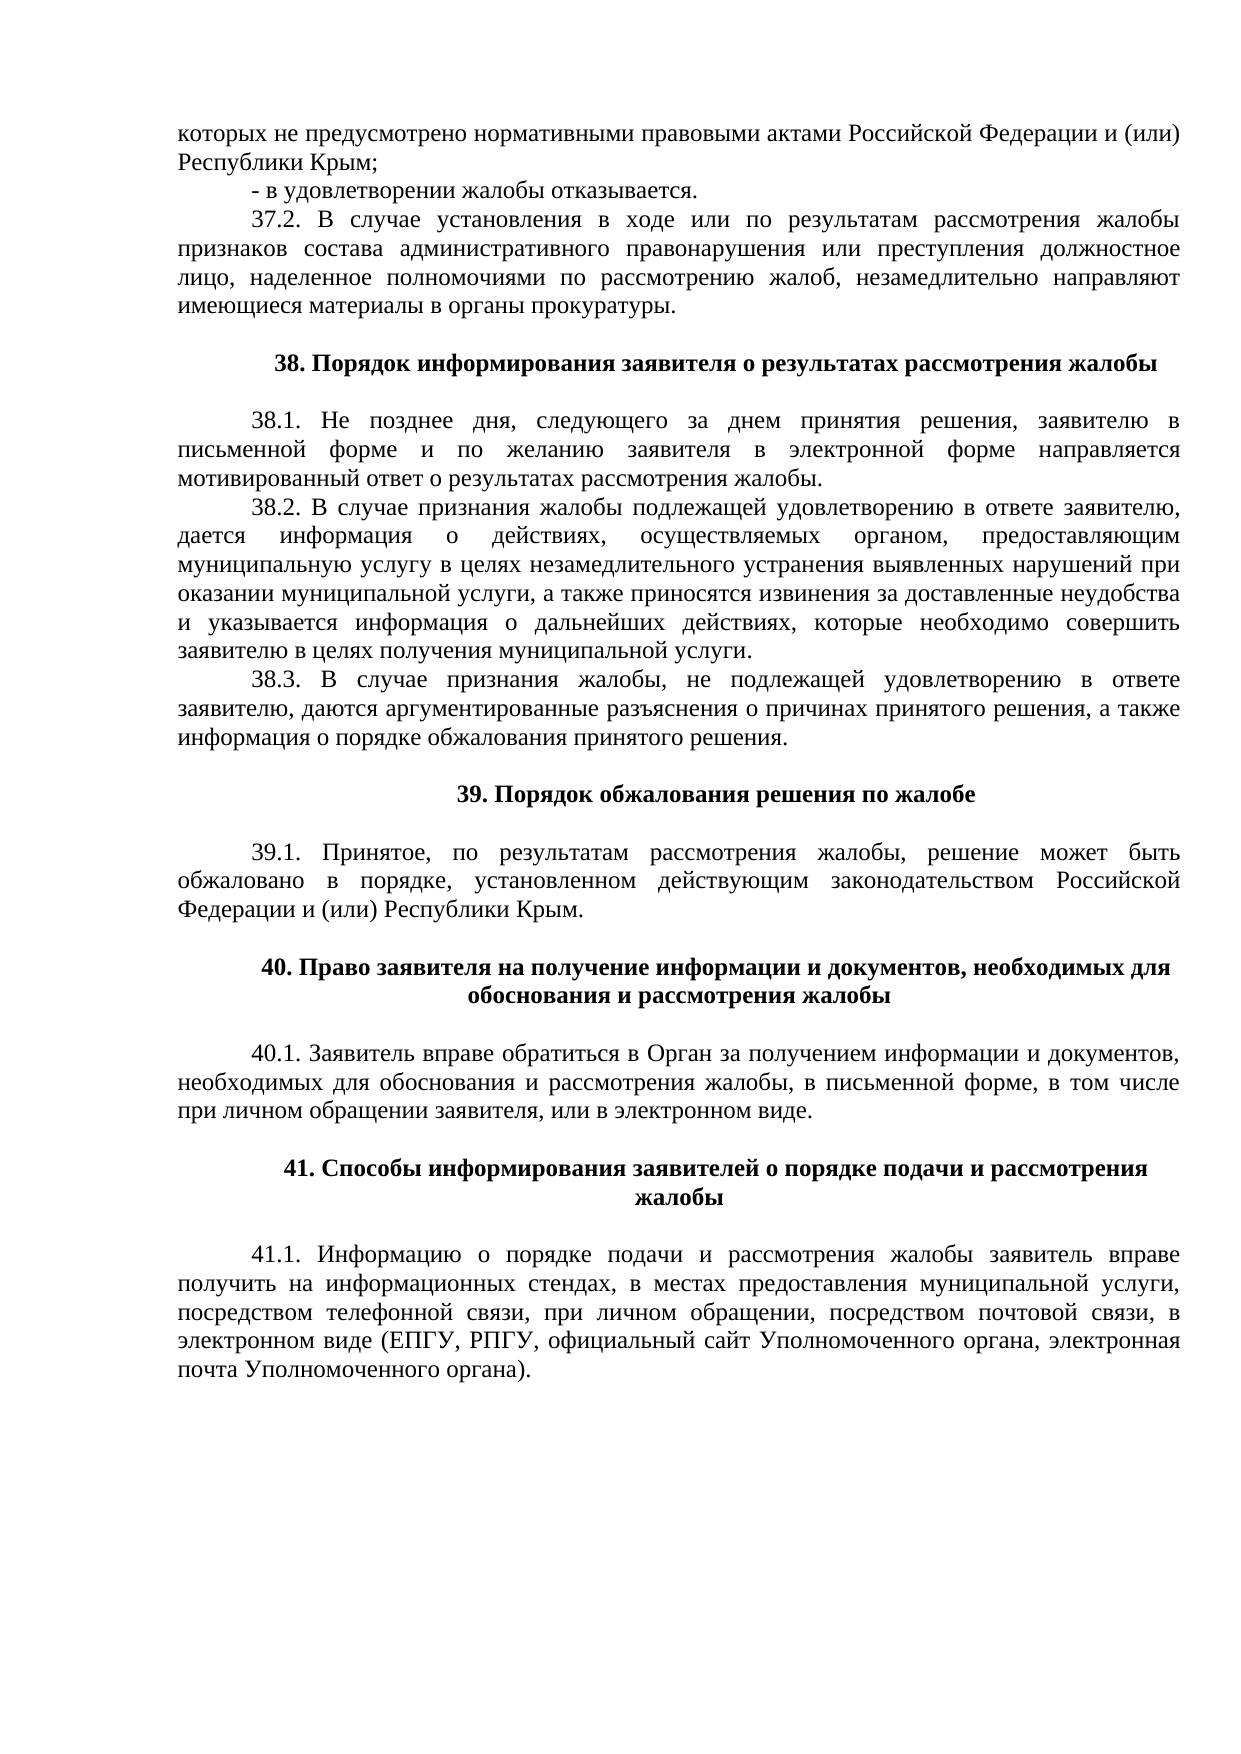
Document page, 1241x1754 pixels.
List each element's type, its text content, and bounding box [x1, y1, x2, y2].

text 38.3. В случае признания жалобы, не подлежащей удовлетворению в ответе заявителю, даются аргументированные разъяснения о причинах принятого решения, а также информация о порядке обжалования принятого решения. [177, 664, 1181, 751]
text 39. Порядок обжалования решения по жалобе [177, 779, 1181, 808]
text 38.1. Не позднее дня, следующего за днем принятия решения, заявителю в письменной форме и по желанию заявителя в электронной форме направляется мотивированный ответ о результатах рассмотрения жалобы. [177, 406, 1181, 492]
text 40. Право заявителя на получение информации и документов, необходимых для обоснования и рассмотрения жалобы [177, 952, 1181, 1009]
text 39.1. Принятое, по результатам рассмотрения жалобы, решение может быть обжаловано в порядке, установленном действующим законодательством Российской Федерации и (или) Республики Крым. [177, 837, 1181, 923]
text 38.2. В случае признания жалобы подлежащей удовлетворению в ответе заявителю, дается информация о действиях, осуществляемых органом, предоставляющим муниципальную услугу в целях незамедлительного устранения выявленных нарушений при оказании муниципальной услуги, а также приносятся извинения за доставленные неудобства и указывается информация о дальнейших действиях, которые необходимо совершить заявителю в целях получения муниципальной услуги. [177, 492, 1181, 664]
text 41. Способы информирования заявителей о порядке подачи и рассмотрения жалобы [177, 1153, 1181, 1211]
text 41.1. Информацию о порядке подачи и рассмотрения жалобы заявитель вправе получить на информационных стендах, в местах предоставления муниципальной услуги, посредством телефонной связи, при личном обращении, посредством почтовой связи, в электронном виде (ЕПГУ, РПГУ, официальный сайт Уполномоченного органа, электронная почта Уполномоченного органа). [177, 1239, 1181, 1383]
text - в удовлетворении жалобы отказывается. [177, 176, 1181, 204]
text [177, 118, 1181, 176]
text 40.1. Заявитель вправе обратиться в Орган за получением информации и документов, необходимых для обоснования и рассмотрения жалобы, в письменной форме, в том числе при личном обращении заявителя, или в электронном виде. [177, 1038, 1181, 1124]
text 37.2. В случае установления в ходе или по результатам рассмотрения жалобы признаков состава административного правонарушения или преступления должностное лицо, наделенное полномочиями по рассмотрению жалоб, незамедлительно направляют имеющиеся материалы в органы прокуратуры. [177, 204, 1181, 319]
text 38. Порядок информирования заявителя о результатах рассмотрения жалобы [177, 348, 1181, 377]
